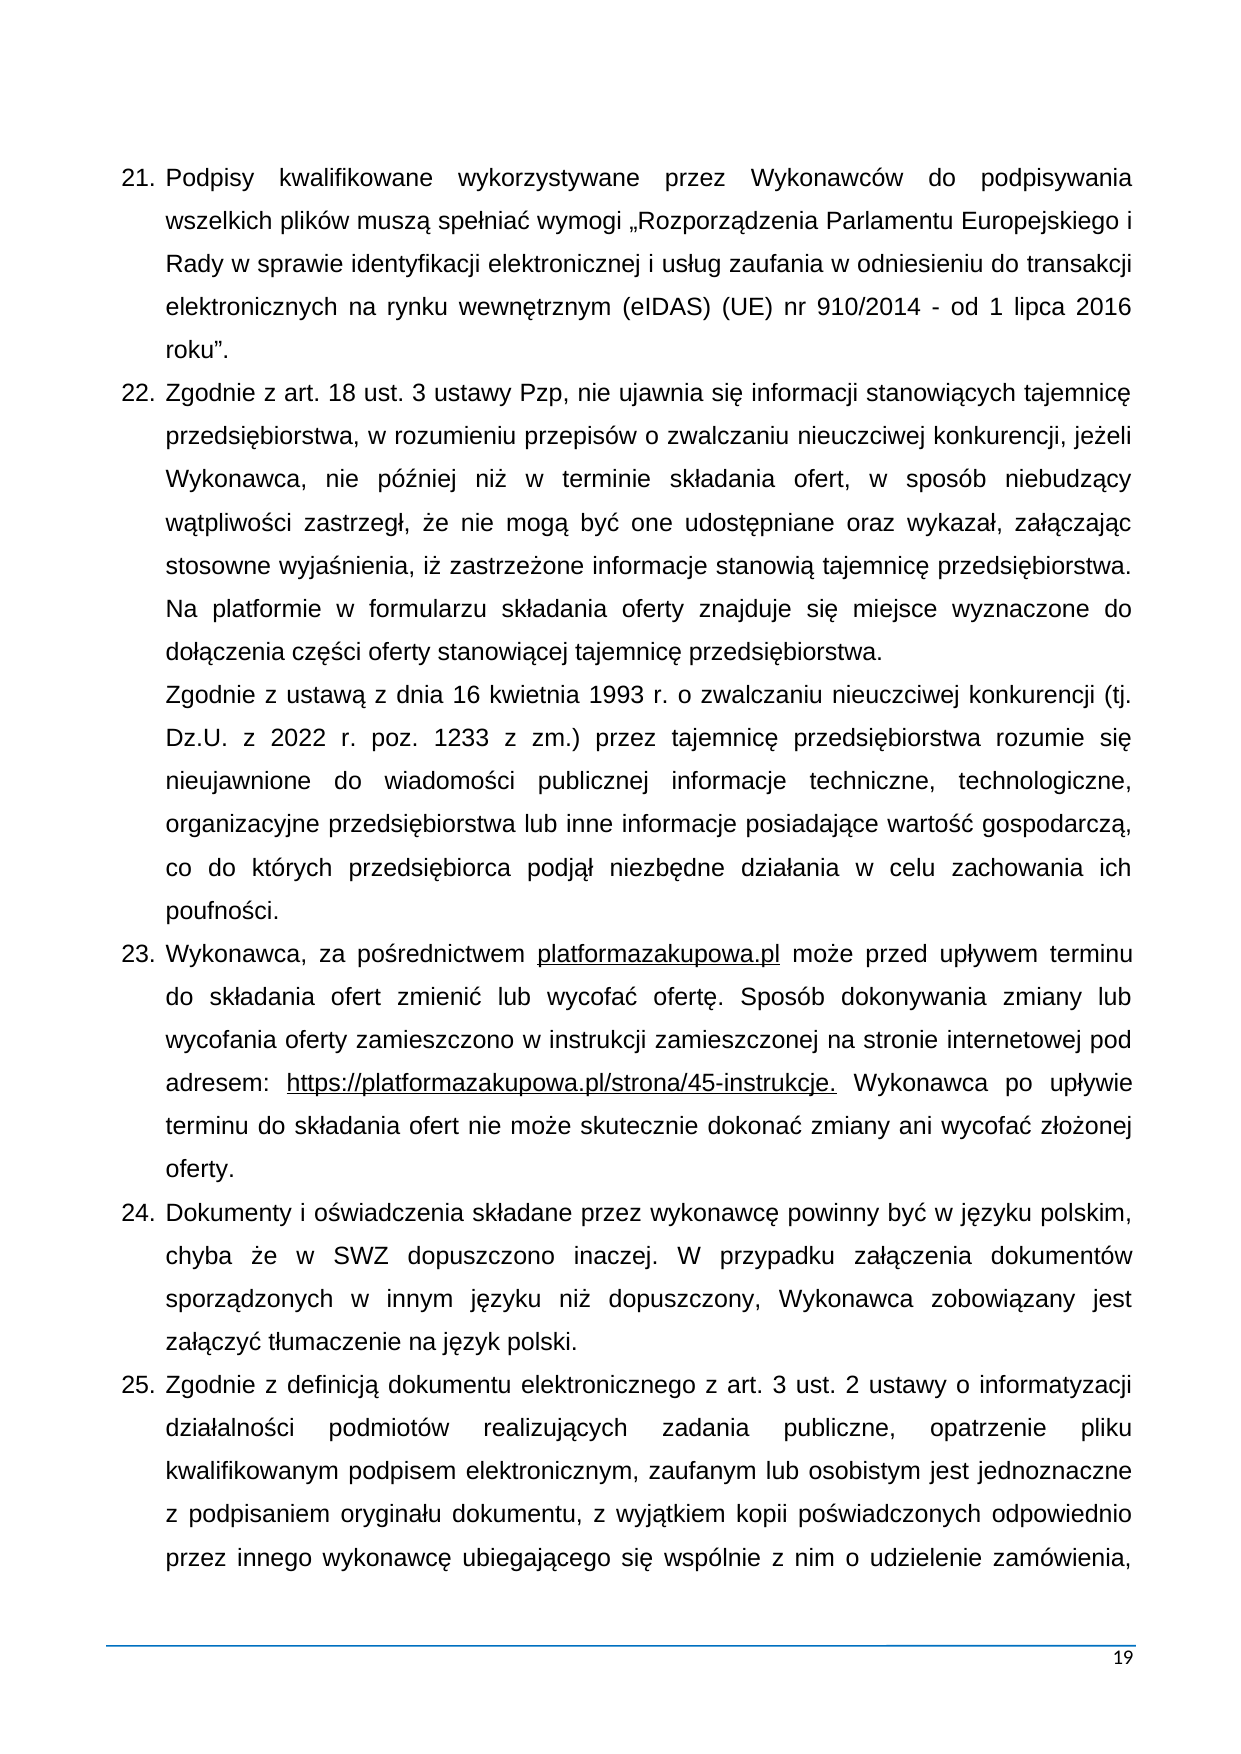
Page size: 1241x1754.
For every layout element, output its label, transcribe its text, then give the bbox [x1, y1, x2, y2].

list Wykonawca, za pośrednictwem platformazakupowa.pl może przed upływem terminu do składania ofert zmienić lub wycofać ofertę. Sposób dokonywania zmiany lub wycofania oferty zamieszczono w instrukcji zamieszczonej na stronie internetowej pod adresem: https://platformazakupowa.pl/strona/45-instrukcje. Wykonawca po upływie terminu do składania ofert nie może skutecznie dokonać zmiany ani wycofać złożonej oferty. [121, 939, 1133, 1183]
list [121, 1370, 1133, 1571]
list Zgodnie z art. 18 ust. 3 ustawy Pzp, nie ujawnia się informacji stanowiących tajemnicę przedsiębiorstwa, w rozumieniu przepisów o zwalczaniu nieuczciwej konkurencji, jeżeli Wykonawca, nie później niż w terminie składania ofert, w sposób niebudzący wątpliwości zastrzegł, że nie mogą być one udostępniane oraz wykazał, załączając stosowne wyjaśnienia, iż zastrzeżone informacje stanowią tajemnicę przedsiębiorstwa. Na platformie w formularzu składania oferty znajduje się miejsce wyznaczone do dołączenia części oferty stanowiącej tajemnicę przedsiębiorstwa. [121, 378, 1133, 666]
text Zgodnie z ustawą z dnia 16 kwietnia 1993 r. o zwalczaniu nieuczciwej konkurencji (tj. Dz.U. z 2022 r. poz. 1233 z zm.) przez tajemnicę przedsiębiorstwa rozumie się nieujawnione do wiadomości publicznej informacje techniczne, technologiczne, organizacyjne przedsiębiorstwa lub inne informacje posiadające wartość gospodarczą, co do których przedsiębiorca podjął niezbędne działania w celu zachowania ich poufności. [165, 680, 1133, 924]
list Dokumenty i oświadczenia składane przez wykonawcę powinny być w języku polskim, chyba że w SWZ dopuszczono inaczej. W przypadku załączenia dokumentów sporządzonych w innym języku niż dopuszczony, Wykonawca zobowiązany jest załączyć tłumaczenie na język polski. [121, 1197, 1133, 1356]
list Podpisy kwalifikowane wykorzystywane przez Wykonawców do podpisywania wszelkich plików muszą spełniać wymogi „Rozporządzenia Parlamentu Europejskiego i Rady w sprawie identyfikacji elektronicznej i usług zaufania w odniesieniu do transakcji elektronicznych na rynku wewnętrznym (eIDAS) (UE) nr 910/2014 - od 1 lipca 2016 roku”. [121, 162, 1133, 364]
